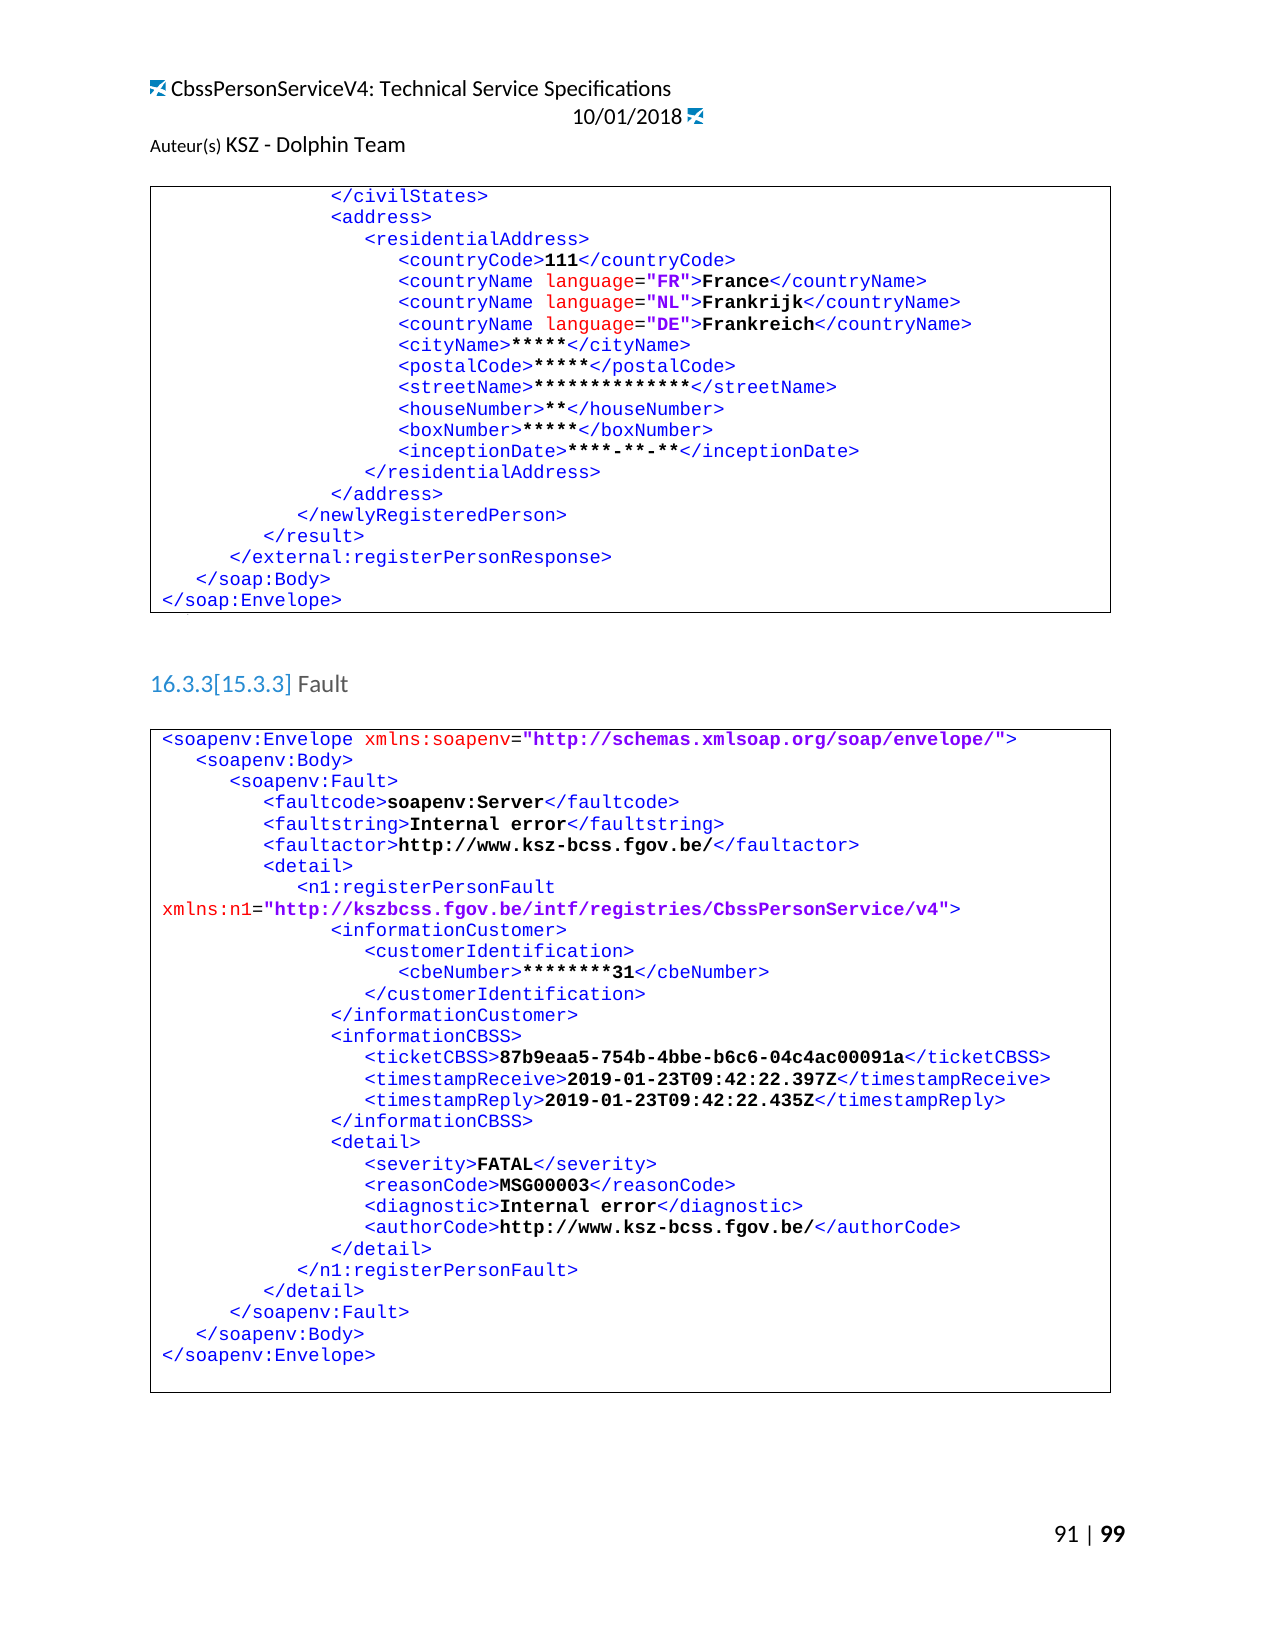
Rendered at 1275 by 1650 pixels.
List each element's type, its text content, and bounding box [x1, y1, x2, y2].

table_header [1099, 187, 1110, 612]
picture [150, 85, 166, 96]
subtitle Fault [150, 668, 1125, 699]
table_header <soapenv:Envelope xmlns:soapenv="http://schemas.xmlsoap.org/soap/envelope/"> <soapenv:Body> <soapenv:Fault> <faultcode>soapenv:Server</faultcode> <faultstring>Internal error</faultstring> <faultactor>http://www.ksz-bcss.fgov.be/</faultactor> <detail> <n1:registerPersonFault xmlns:n1="http://kszbcss.fgov.be/intf/registries/CbssPersonService/v4"> <informationCustomer> <customerIdentification> <cbeNumber>********31</cbeNumber> </customerIdentification> </informationCustomer> <informationCBSS> <ticketCBSS>87b9eaa5-754b-4bbe-b6c6-04c4ac00091a</ticketCBSS> <timestampReceive>2019-01-23T09:42:22.397Z</timestampReceive> <timestampReply>2019-01-23T09:42:22.435Z</timestampReply> </informationCBSS> <detail> <severity>FATAL</severity> <reasonCode>MSG00003</reasonCode> <diagnostic>Internal error</diagnostic> <authorCode>http://www.ksz-bcss.fgov.be/</authorCode> </detail> </n1:registerPersonFault> </detail> </soapenv:Fault> </soapenv:Body> </soapenv:Envelope> [151, 730, 1110, 1392]
picture [687, 111, 704, 124]
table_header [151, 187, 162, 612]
